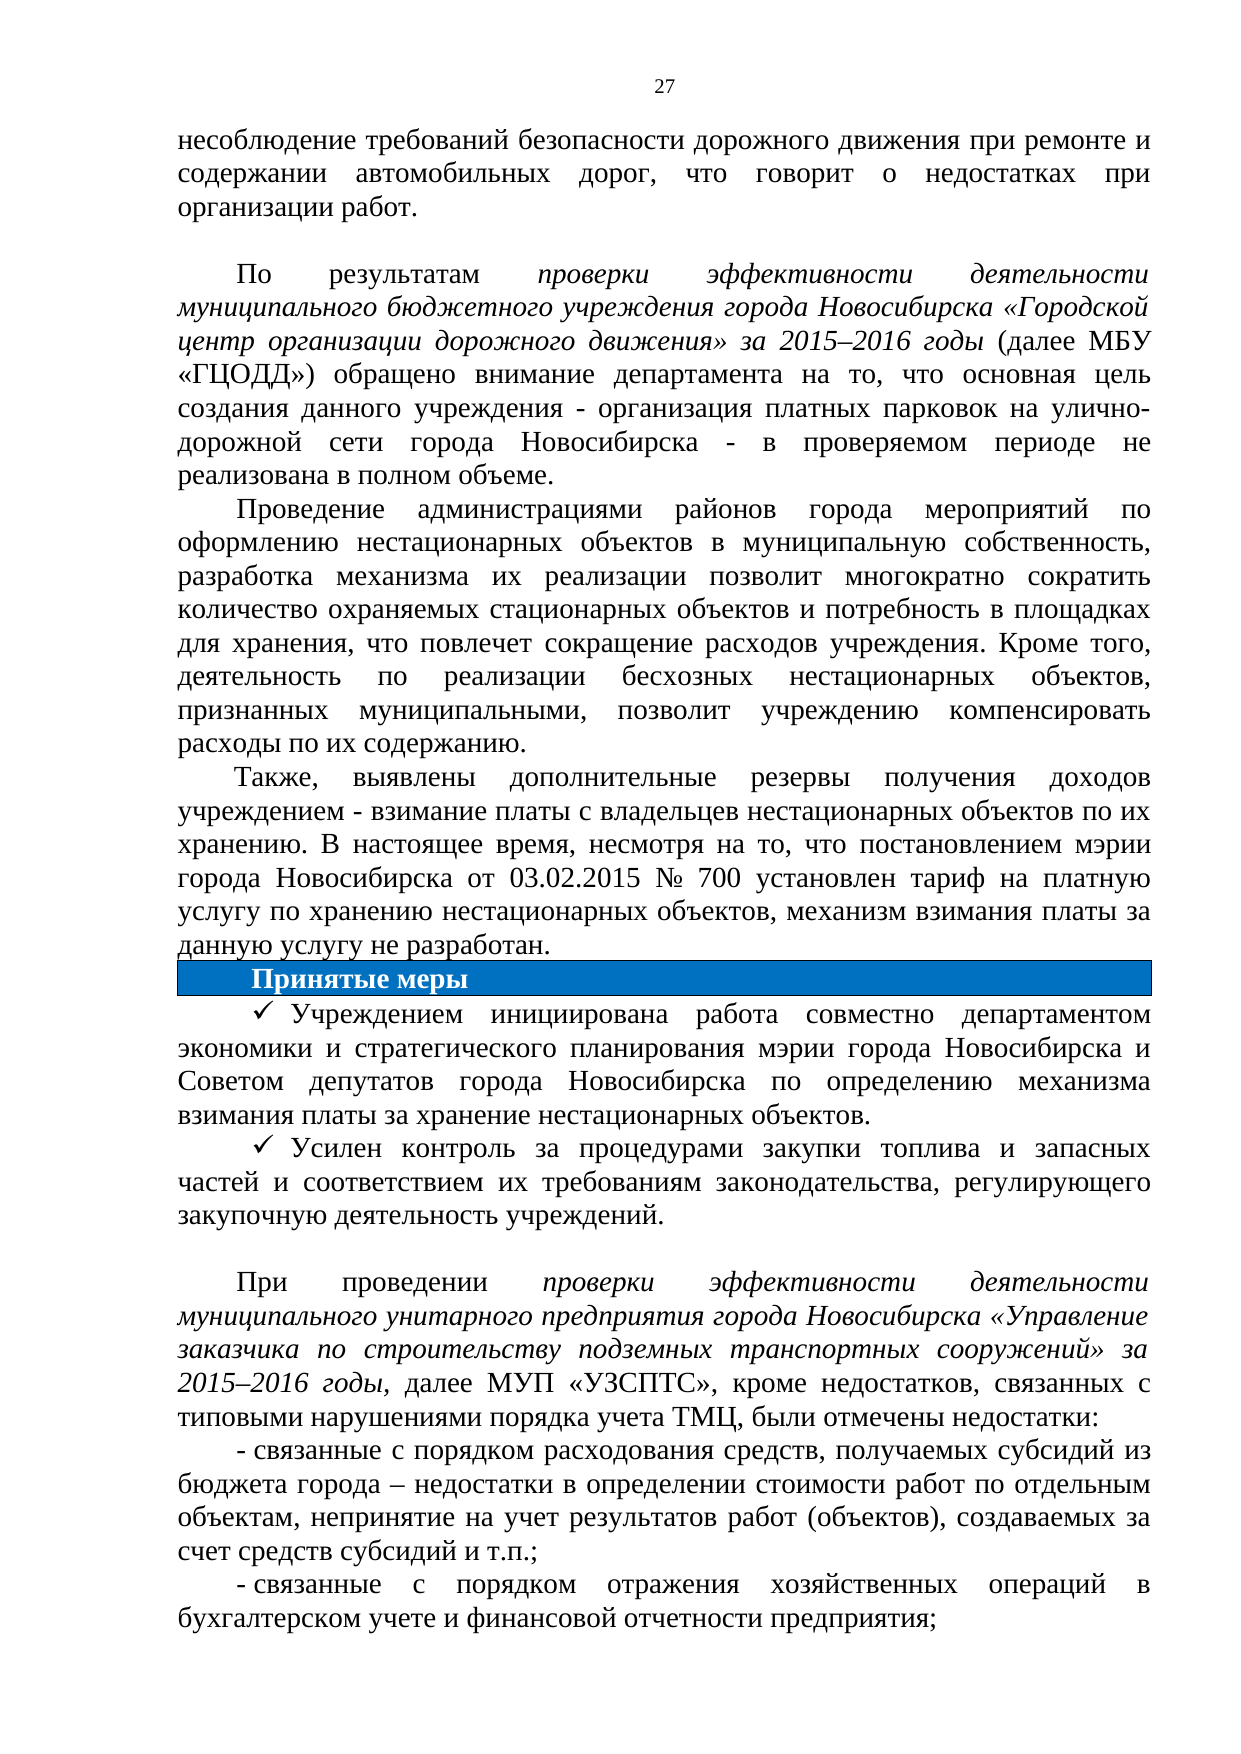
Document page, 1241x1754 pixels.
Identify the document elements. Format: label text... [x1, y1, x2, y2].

list Усилен контроль за процедурами закупки топлива и запасных частей и соответствием их требованиям законодательства, регулирующего закупочную деятельность учреждений. [177, 1130, 1152, 1231]
text При проведении проверки эффективности деятельности муниципального унитарного предприятия города Новосибирска «Управление заказчика по строительству подземных транспортных сооружений» за 2015–2016 годы, далее МУП «УЗСПТС», кроме недостатков, связанных с типовыми нарушениями порядка учета ТМЦ, были отмечены недостатки: [177, 1264, 1152, 1432]
text - связанные с порядком расходования средств, получаемых субсидий из бюджета города – недостатки в определении стоимости работ по отдельным объектам, непринятие на учет результатов работ (объектов), создаваемых за счет средств субсидий и т.п.; [177, 1432, 1152, 1566]
table_header Принятые меры [178, 961, 1151, 995]
text - связанные с порядком отражения хозяйственных операций в бухгалтерском учете и финансовой отчетности предприятия; [177, 1566, 1152, 1633]
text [177, 122, 1152, 222]
list Учреждением инициирована работа совместно департаментом экономики и стратегического планирования мэрии города Новосибирска и Советом депутатов города Новосибирска по определению механизма взимания платы за хранение нестационарных объектов. [177, 996, 1152, 1130]
text Проведение администрациями районов города мероприятий по оформлению нестационарных объектов в муниципальную собственность, разработка механизма их реализации позволит многократно сократить количество охраняемых стационарных объектов и потребность в площадках для хранения, что повлечет сокращение расходов учреждения. Кроме того, деятельность по реализации бесхозных нестационарных объектов, признанных муниципальными, позволит учреждению компенсировать расходы по их содержанию. [177, 491, 1152, 759]
text Также, выявлены дополнительные резервы получения доходов учреждением - взимание платы с владельцев нестационарных объектов по их хранению. В настоящее время, несмотря на то, что постановлением мэрии города Новосибирска от 03.02.2015 № 700 установлен тариф на платную услугу по хранению нестационарных объектов, механизм взимания платы за данную услугу не разработан. [177, 759, 1152, 960]
text По результатам проверки эффективности деятельности муниципального бюджетного учреждения города Новосибирска «Городской центр организации дорожного движения» за 2015–2016 годы (далее МБУ «ГЦОДД») обращено внимание департамента на то, что основная цель создания данного учреждения - организация платных парковок на улично-дорожной сети города Новосибирска - в проверяемом периоде не реализована в полном объеме. [177, 256, 1152, 491]
